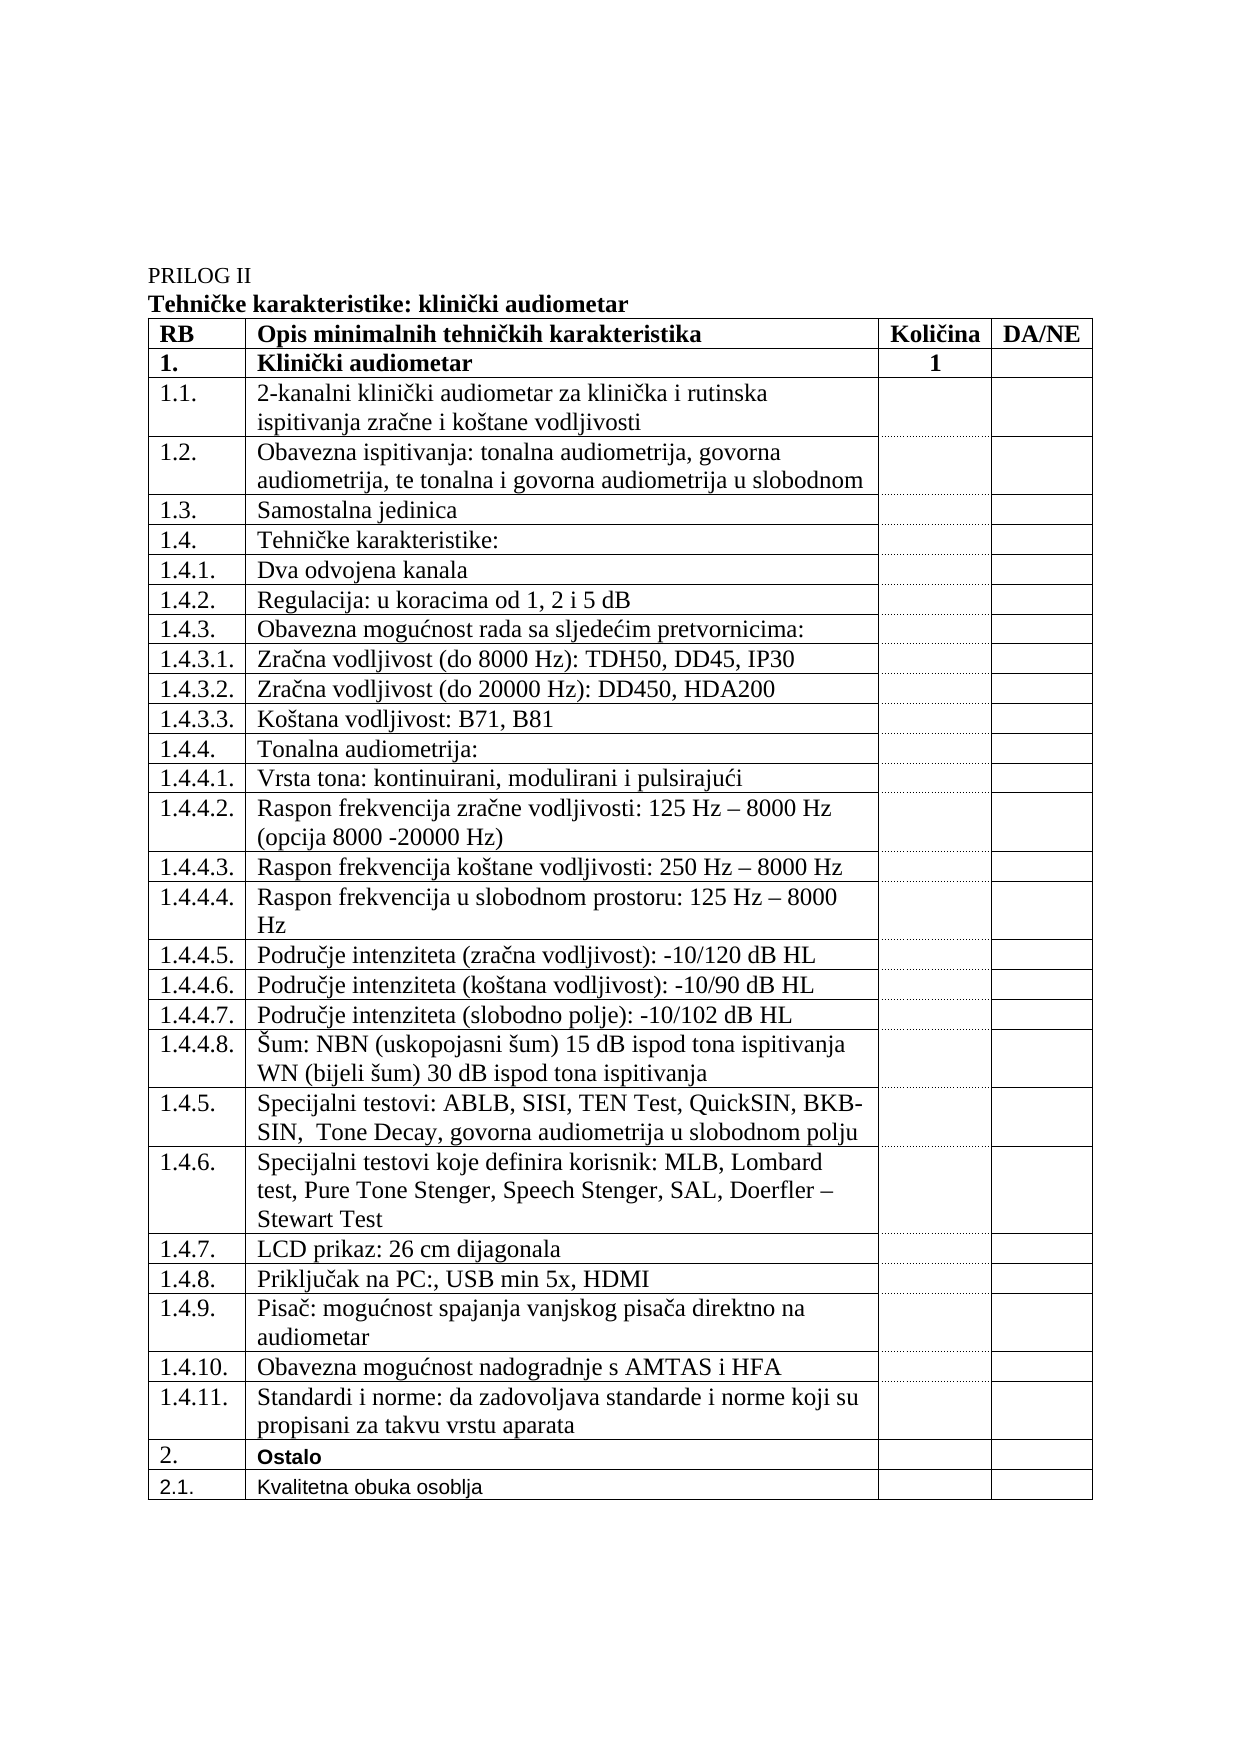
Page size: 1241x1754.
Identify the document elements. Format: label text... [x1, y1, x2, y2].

table_cell [992, 644, 1092, 673]
table_cell [879, 763, 991, 792]
table_cell 1.4.4. [149, 734, 245, 762]
table_cell [879, 554, 991, 584]
table_cell 1.4.3.1. [149, 644, 245, 673]
table_cell [992, 704, 1092, 733]
table_cell 1.4.4.3. [149, 852, 245, 881]
table_cell Regulacija: u koracima od 1, 2 i 5 dB [246, 585, 878, 613]
table_cell [992, 793, 1092, 851]
table_cell [992, 940, 1092, 969]
table_cell [879, 1146, 991, 1233]
table_cell [992, 615, 1092, 643]
table_cell [879, 1351, 991, 1381]
table_cell 1.4.6. [149, 1147, 245, 1233]
table_header RB [149, 319, 245, 347]
table_cell 2-kanalni klinički audiometar za klinička i rutinska ispitivanja zračne i koštane vodljivosti [246, 378, 878, 436]
table_cell 1.2. [149, 437, 245, 494]
table_cell Ostalo [246, 1440, 878, 1469]
table_cell 1.4.3. [149, 615, 245, 643]
table_cell Obavezna mogućnost rada sa sljedećim pretvornicima: [246, 615, 878, 643]
table_cell [992, 674, 1092, 703]
table_cell Dva odvojena kanala [246, 555, 878, 584]
table_cell Raspon frekvencija u slobodnom prostoru: 125 Hz – 8000 Hz [246, 882, 878, 939]
table_cell [992, 555, 1092, 584]
table_cell Pisač: mogućnost spajanja vanjskog pisača direktno na audiometar [246, 1294, 878, 1351]
table_cell Područje intenziteta (slobodno polje): -10/102 dB HL [246, 1000, 878, 1028]
table_cell [992, 1030, 1092, 1087]
table_cell [992, 882, 1092, 939]
table_cell 1.4.7. [149, 1234, 245, 1263]
table_cell Područje intenziteta (koštana vodljivost): -10/90 dB HL [246, 970, 878, 999]
table_cell 1.4.10. [149, 1352, 245, 1381]
table_cell [879, 1029, 991, 1087]
table_cell Specijalni testovi: ABLB, SISI, TEN Test, QuickSIN, BKB-SIN, Tone Decay, govorna audiometrija u slobodnom polju [246, 1088, 878, 1146]
table_header Količina [879, 319, 991, 347]
table_cell Vrsta tona: kontinuirani, modulirani i pulsirajući [246, 764, 878, 792]
table_header Opis minimalnih tehničkih karakteristika [246, 319, 878, 347]
table_cell 1. [149, 349, 245, 377]
table_cell Raspon frekvencija koštane vodljivosti: 250 Hz – 8000 Hz [246, 852, 878, 881]
table_cell Specijalni testovi koje definira korisnik: MLB, Lombard test, Pure Tone Stenger, Speech Stenger, SAL, Doerfler – Stewart Test [246, 1147, 878, 1233]
text Tehničke karakteristike: klinički audiometar [148, 289, 1093, 318]
table_cell Obavezna ispitivanja: tonalna audiometrija, govorna audiometrija, te tonalna i govorna audiometrija u slobodnom [246, 437, 878, 494]
table_cell [879, 614, 991, 643]
table_cell Zračna vodljivost (do 20000 Hz): DD450, HDA200 [246, 674, 878, 703]
table_cell [879, 881, 991, 939]
table_cell Šum: NBN (uskopojasni šum) 15 dB ispod tona ispitivanja WN (bijeli šum) 30 dB ispod tona ispitivanja [246, 1030, 878, 1087]
table_cell [992, 1294, 1092, 1351]
text PRILOG II [148, 263, 1093, 289]
table_cell [879, 1293, 991, 1351]
table_cell [879, 1381, 991, 1439]
table_cell Tehničke karakteristike: [246, 525, 878, 554]
table_cell [879, 584, 991, 613]
table_cell [879, 1440, 991, 1469]
table_cell [879, 939, 991, 969]
table_cell [992, 1088, 1092, 1146]
table_cell 2. [149, 1440, 245, 1469]
table_cell 1.4.1. [149, 555, 245, 584]
table_cell [879, 733, 991, 762]
table_cell [992, 495, 1092, 524]
table_cell 1 [879, 349, 991, 377]
table_cell Raspon frekvencija zračne vodljivosti: 125 Hz – 8000 Hz (opcija 8000 -20000 Hz) [246, 793, 878, 851]
table_cell [879, 494, 991, 524]
table_cell [992, 585, 1092, 613]
table_cell [992, 349, 1092, 377]
table_cell [879, 969, 991, 999]
table_cell [879, 792, 991, 851]
table_cell [879, 1470, 991, 1499]
table_cell [879, 1087, 991, 1146]
table_cell 1.4.4.6. [149, 970, 245, 999]
table_cell [992, 1000, 1092, 1028]
table_cell Područje intenziteta (zračna vodljivost): -10/120 dB HL [246, 940, 878, 969]
table_cell 1.4.4.7. [149, 1000, 245, 1028]
table_cell Samostalna jedinica [246, 495, 878, 524]
table_cell Tonalna audiometrija: [246, 734, 878, 762]
table_cell 1.1. [149, 378, 245, 436]
table_cell [992, 525, 1092, 554]
table_cell 1.4.8. [149, 1264, 245, 1292]
table_cell 1.4.3.2. [149, 674, 245, 703]
table_cell 1.4. [149, 525, 245, 554]
table_cell 1.4.4.1. [149, 764, 245, 792]
table_cell 1.4.4.5. [149, 940, 245, 969]
table_cell [992, 1264, 1092, 1292]
table_cell [879, 1233, 991, 1263]
table_cell [992, 378, 1092, 436]
table_cell [879, 999, 991, 1028]
table_cell [879, 703, 991, 733]
table_cell [992, 764, 1092, 792]
table_cell [992, 970, 1092, 999]
table_cell Kvalitetna obuka osoblja [246, 1470, 878, 1499]
table_cell [992, 1147, 1092, 1233]
table_cell [879, 524, 991, 554]
table_cell 1.4.4.2. [149, 793, 245, 851]
table_cell [879, 673, 991, 703]
table_cell Klinički audiometar [246, 349, 878, 377]
table_cell [992, 1234, 1092, 1263]
table_cell Obavezna mogućnost nadogradnje s AMTAS i HFA [246, 1352, 878, 1381]
table_cell [992, 734, 1092, 762]
table_cell 1.4.4.8. [149, 1030, 245, 1087]
table_cell [879, 378, 991, 436]
table_cell [992, 1470, 1092, 1499]
table_cell 1.4.5. [149, 1088, 245, 1146]
table_header DA/NE [992, 319, 1092, 347]
table_cell 1.4.2. [149, 585, 245, 613]
table_cell [879, 851, 991, 881]
table_cell 1.4.4.4. [149, 882, 245, 939]
table_cell [992, 1440, 1092, 1469]
table_cell Zračna vodljivost (do 8000 Hz): TDH50, DD45, IP30 [246, 644, 878, 673]
table_cell 2.1. [149, 1470, 245, 1499]
table_cell [992, 1352, 1092, 1381]
table_cell [879, 643, 991, 673]
table_cell 1.4.3.3. [149, 704, 245, 733]
table_cell Koštana vodljivost: B71, B81 [246, 704, 878, 733]
table_cell [879, 1263, 991, 1292]
table_cell 1.4.11. [149, 1382, 245, 1439]
table_cell 1.4.9. [149, 1294, 245, 1351]
table_cell 1.3. [149, 495, 245, 524]
table_cell [992, 1382, 1092, 1439]
table_cell Standardi i norme: da zadovoljava standarde i norme koji su propisani za takvu vrstu aparata [246, 1382, 878, 1439]
table_cell [879, 436, 991, 494]
table_cell [992, 437, 1092, 494]
table_cell LCD prikaz: 26 cm dijagonala [246, 1234, 878, 1263]
table_cell Priključak na PC:, USB min 5x, HDMI [246, 1264, 878, 1292]
table_cell [992, 852, 1092, 881]
